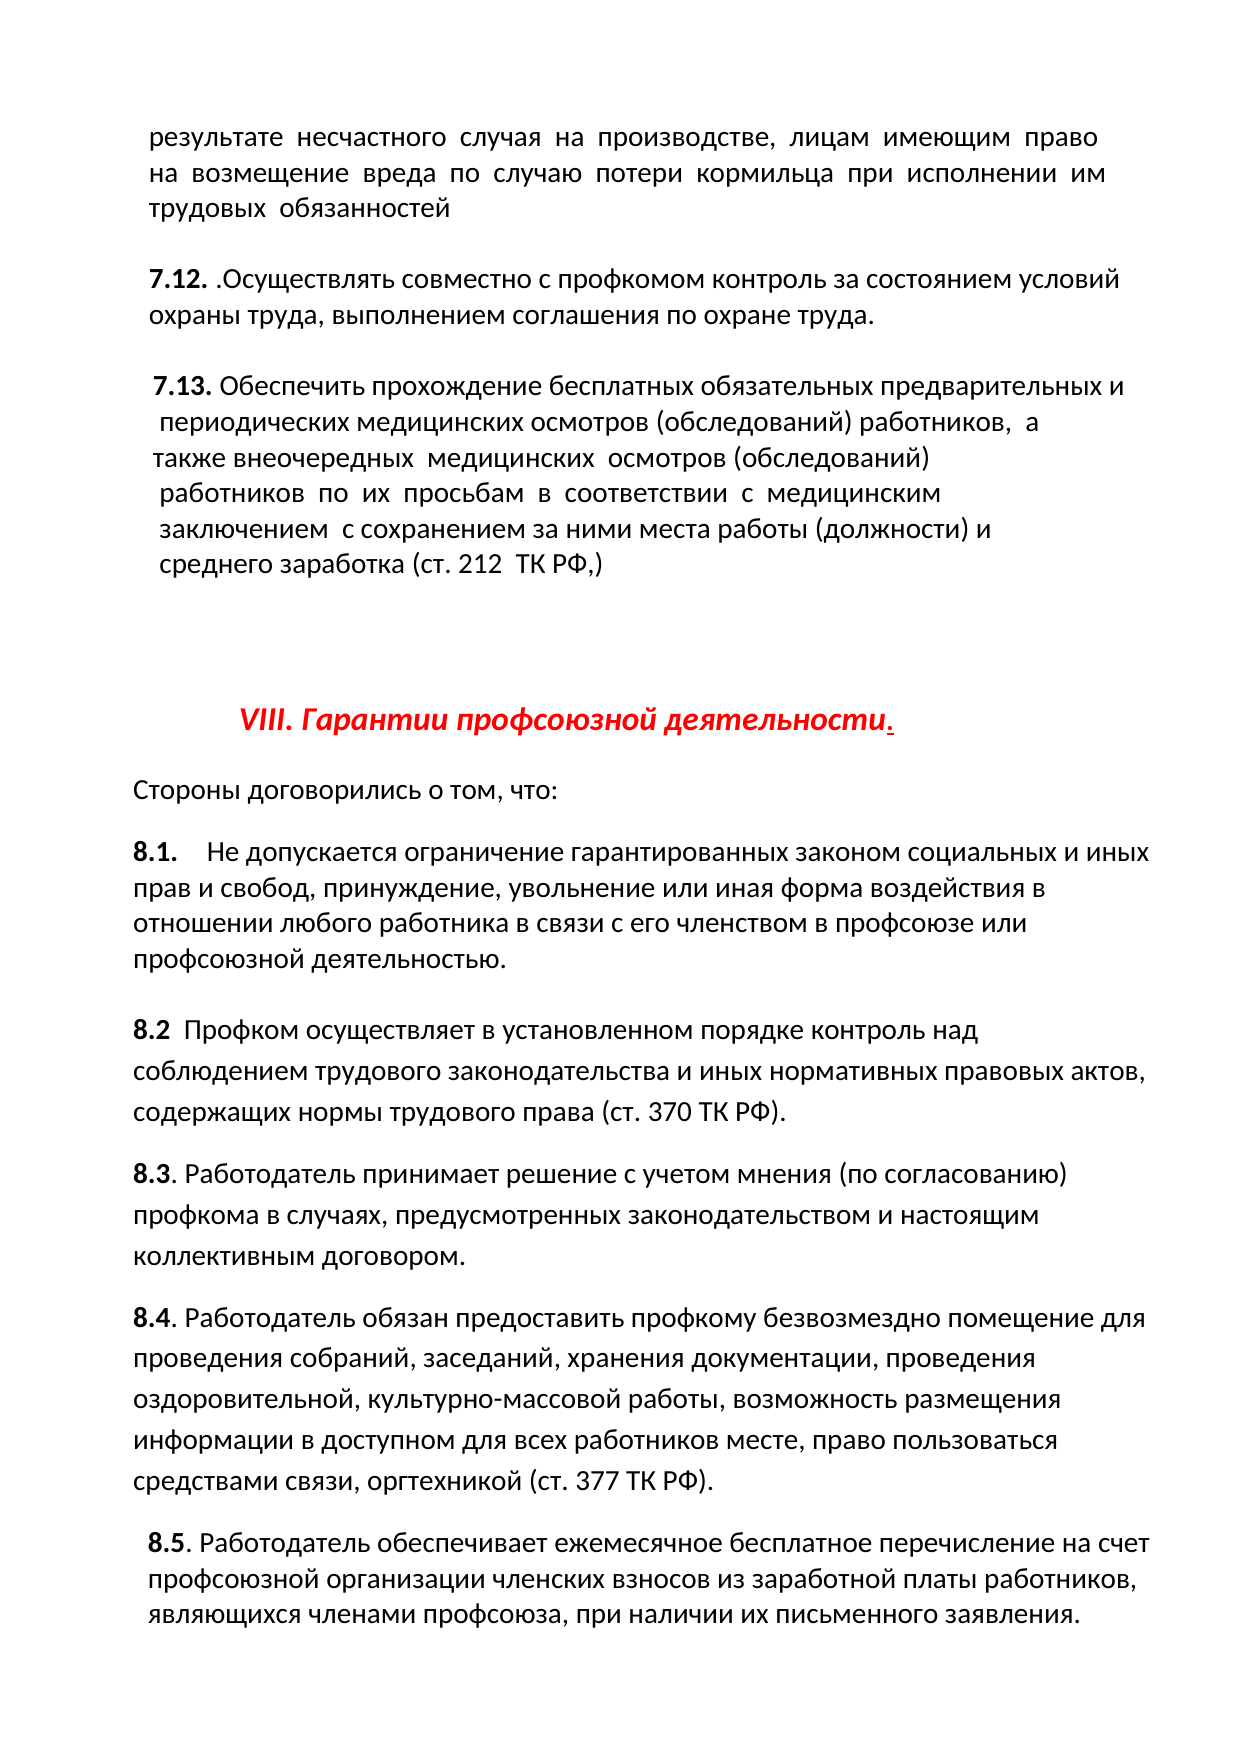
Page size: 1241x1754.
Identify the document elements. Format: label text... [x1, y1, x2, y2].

text 8.2 Профком осуществляет в установленном порядке контроль над соблюдением трудового законодательства и иных нормативных правовых актов, содержащих нормы трудового права (ст. 370 ТК РФ). [133, 1011, 1152, 1129]
text на возмещение вреда по случаю потери кормильца при исполнении им [148, 154, 1152, 189]
text также внеочередных медицинских осмотров (обследований) [133, 439, 1152, 474]
list Не допускается ограничение гарантированных законом социальных и иных прав и свобод, принуждение, увольнение или иная форма воздействия в отношении любого работника в связи с его членством в профсоюзе или профсоюзной деятельностью. [133, 833, 1152, 976]
text 8.5. Работодатель обеспечивает ежемесячное бесплатное перечисление на счет профсоюзной организации членских взносов из заработной платы работников, являющихся членами профсоюза, при наличии их письменного заявления. [148, 1524, 1152, 1631]
text периодических медицинских осмотров (обследований) работников, а [133, 403, 1152, 439]
text VIII. Гарантии профсоюзной деятельности. [133, 698, 1152, 739]
text 8.3. Работодатель принимает решение с учетом мнения (по согласованию) профкома в случаях, предусмотренных законодательством и настоящим коллективным договором. [133, 1155, 1152, 1272]
text трудовых обязанностей [148, 189, 1152, 225]
text охраны труда, выполнением соглашения по охране труда. [148, 296, 1152, 332]
text работников по их просьбам в соответствии с медицинским [133, 474, 1152, 510]
text 7.13. Обеспечить прохождение бесплатных обязательных предварительных и [133, 367, 1152, 403]
text заключением с сохранением за ними места работы (должности) и [133, 510, 1152, 546]
text среднего заработка (ст. 212 ТК РФ,) [133, 546, 1152, 581]
text результате несчастного случая на производстве, лицам имеющим право [148, 118, 1152, 154]
text 7.12. .Осуществлять совместно с профкомом контроль за состоянием условий [148, 261, 1152, 296]
text 8.4. Работодатель обязан предоставить профкому безвозмездно помещение для проведения собраний, заседаний, хранения документации, проведения оздоровительной, культурно-массовой работы, возможность размещения информации в доступном для всех работников месте, право пользоваться средствами связи, оргтехникой (ст. 377 ТК РФ). [133, 1299, 1152, 1498]
text Стороны договорились о том, что: [133, 771, 1152, 807]
